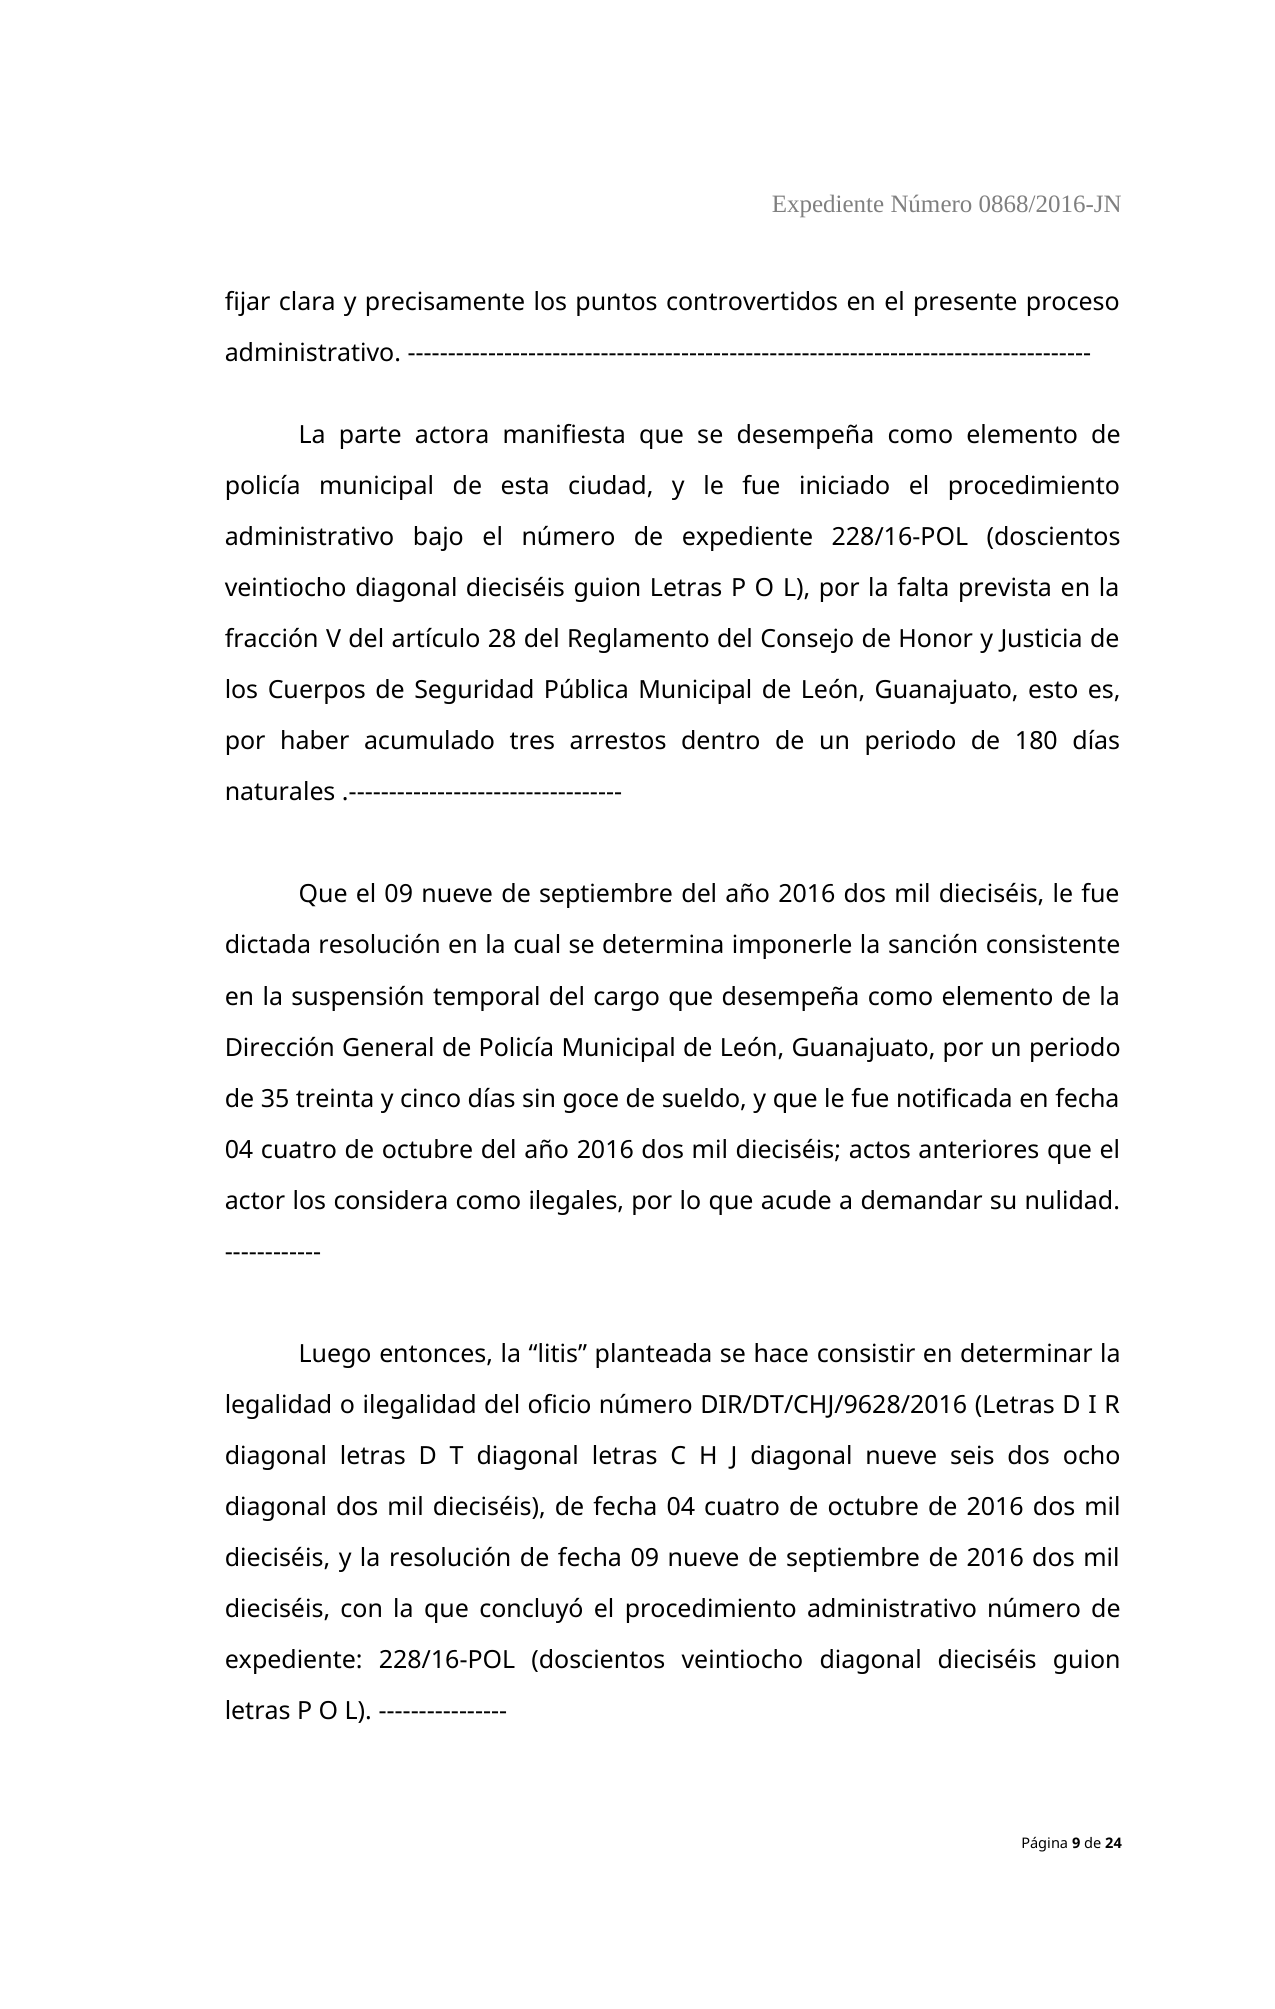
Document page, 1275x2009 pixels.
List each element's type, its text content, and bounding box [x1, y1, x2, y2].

text La parte actora manifiesta que se desempeña como elemento de policía municipal de esta ciudad, y le fue iniciado el procedimiento administrativo bajo el número de expediente 228/16-POL (doscientos veintiocho diagonal dieciséis guion Letras P O L), por la falta prevista en la fracción V del artículo 28 del Reglamento del Consejo de Honor y Justicia de los Cuerpos de Seguridad Pública Municipal de León, Guanajuato, esto es, por haber acumulado tres arrestos dentro de un periodo de 180 días naturales .---------------------------------- [224, 417, 1121, 808]
text Luego entonces, la “litis” planteada se hace consistir en determinar la legalidad o ilegalidad del oficio número DIR/DT/CHJ/9628/2016 (Letras D I R diagonal letras D T diagonal letras C H J diagonal nueve seis dos ocho diagonal dos mil dieciséis), de fecha 04 cuatro de octubre de 2016 dos mil dieciséis, y la resolución de fecha 09 nueve de septiembre de 2016 dos mil dieciséis, con la que concluyó el procedimiento administrativo número de expediente: 228/16-POL (doscientos veintiocho diagonal dieciséis guion letras P O L). ---------------- [224, 1336, 1121, 1727]
text Que el 09 nueve de septiembre del año 2016 dos mil dieciséis, le fue dictada resolución en la cual se determina imponerle la sanción consistente en la suspensión temporal del cargo que desempeña como elemento de la Dirección General de Policía Municipal de León, Guanajuato, por un periodo de 35 treinta y cinco días sin goce de sueldo, y que le fue notificada en fecha 04 cuatro de octubre del año 2016 dos mil dieciséis; actos anteriores que el actor los considera como ilegales, por lo que acude a demandar su nulidad. ------------ [224, 876, 1121, 1267]
